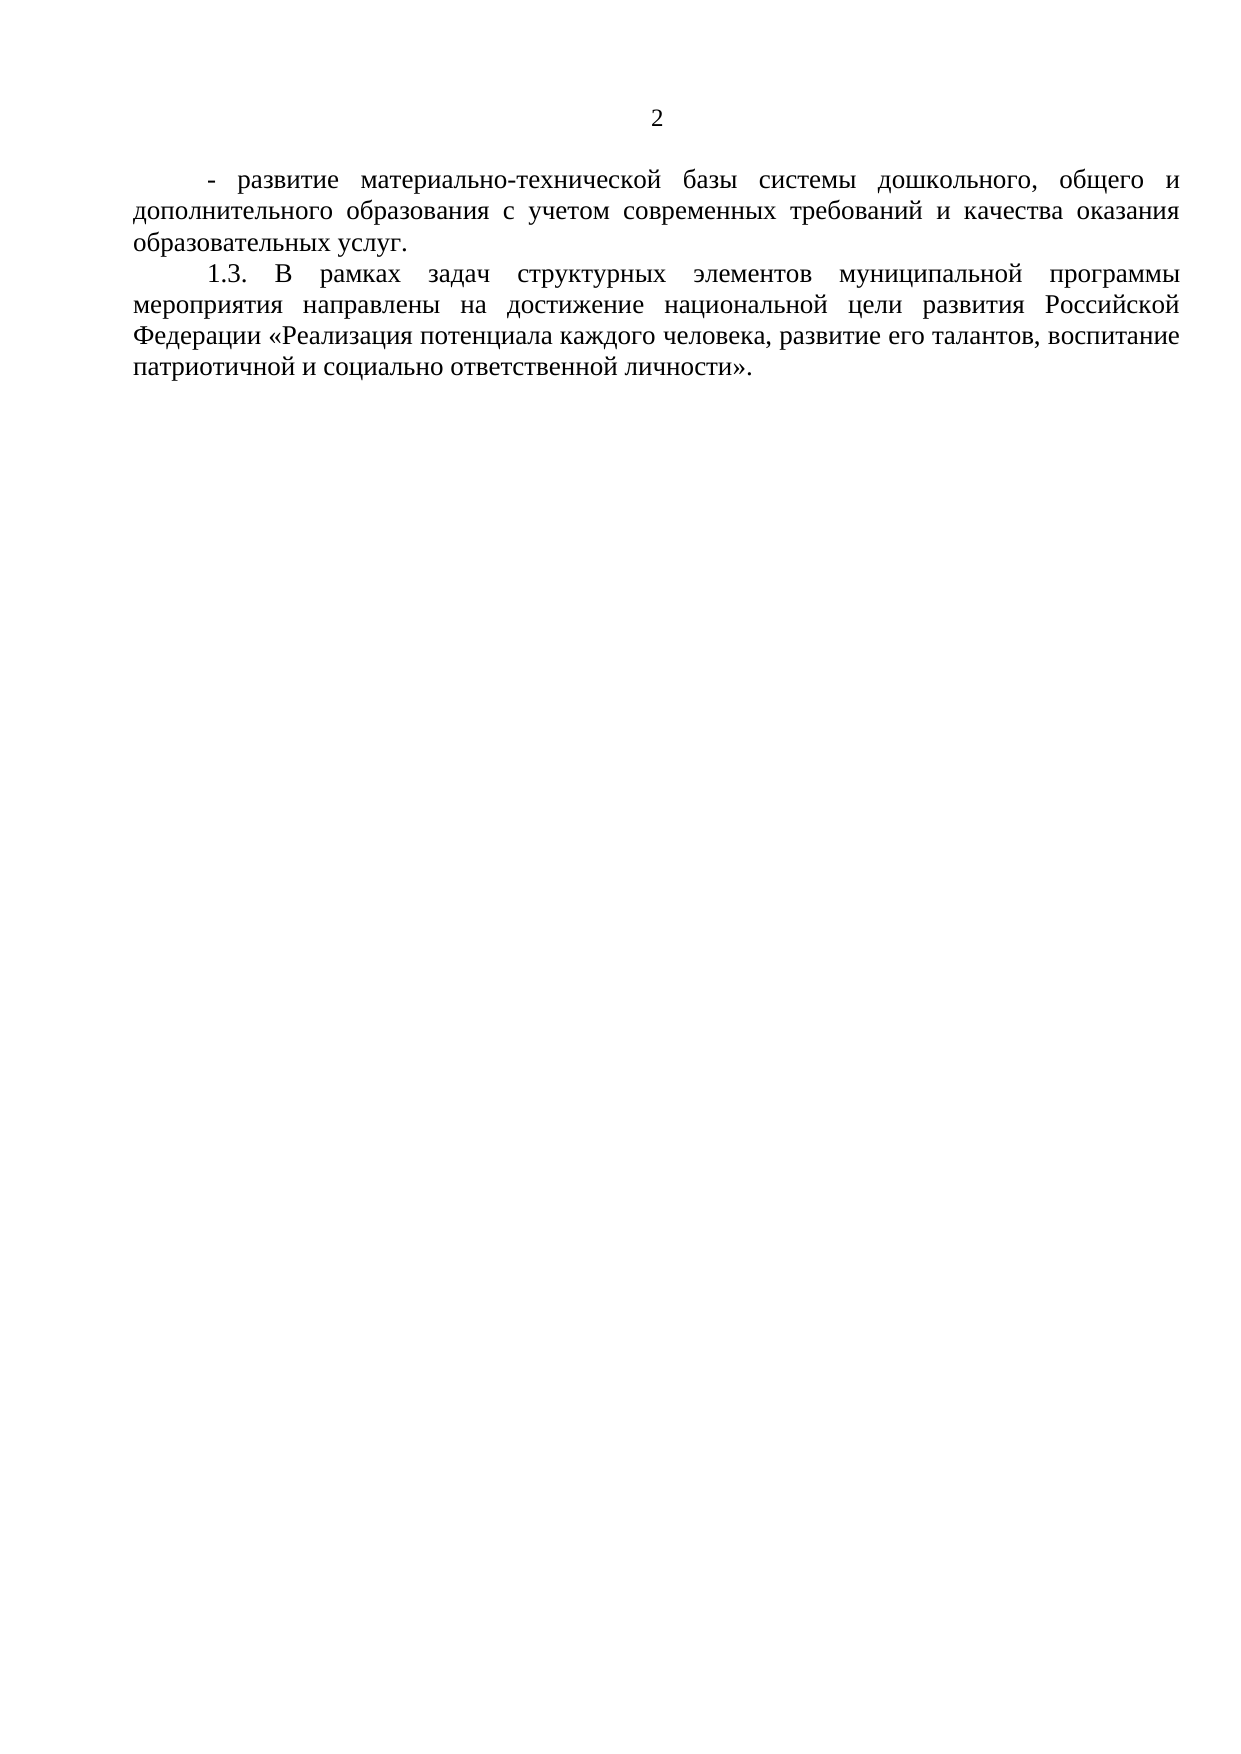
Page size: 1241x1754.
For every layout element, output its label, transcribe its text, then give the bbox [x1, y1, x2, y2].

text 1.3. В рамках задач структурных элементов муниципальной программы мероприятия направлены на достижение национальной цели развития Российской Федерации «Реализация потенциала каждого человека, развитие его талантов, воспитание патриотичной и социально ответственной личности». [133, 257, 1181, 381]
text 2 [133, 103, 1181, 132]
text - развитие материально-технической базы системы дошкольного, общего и дополнительного образования с учетом современных требований и качества оказания образовательных услуг. [133, 163, 1181, 257]
